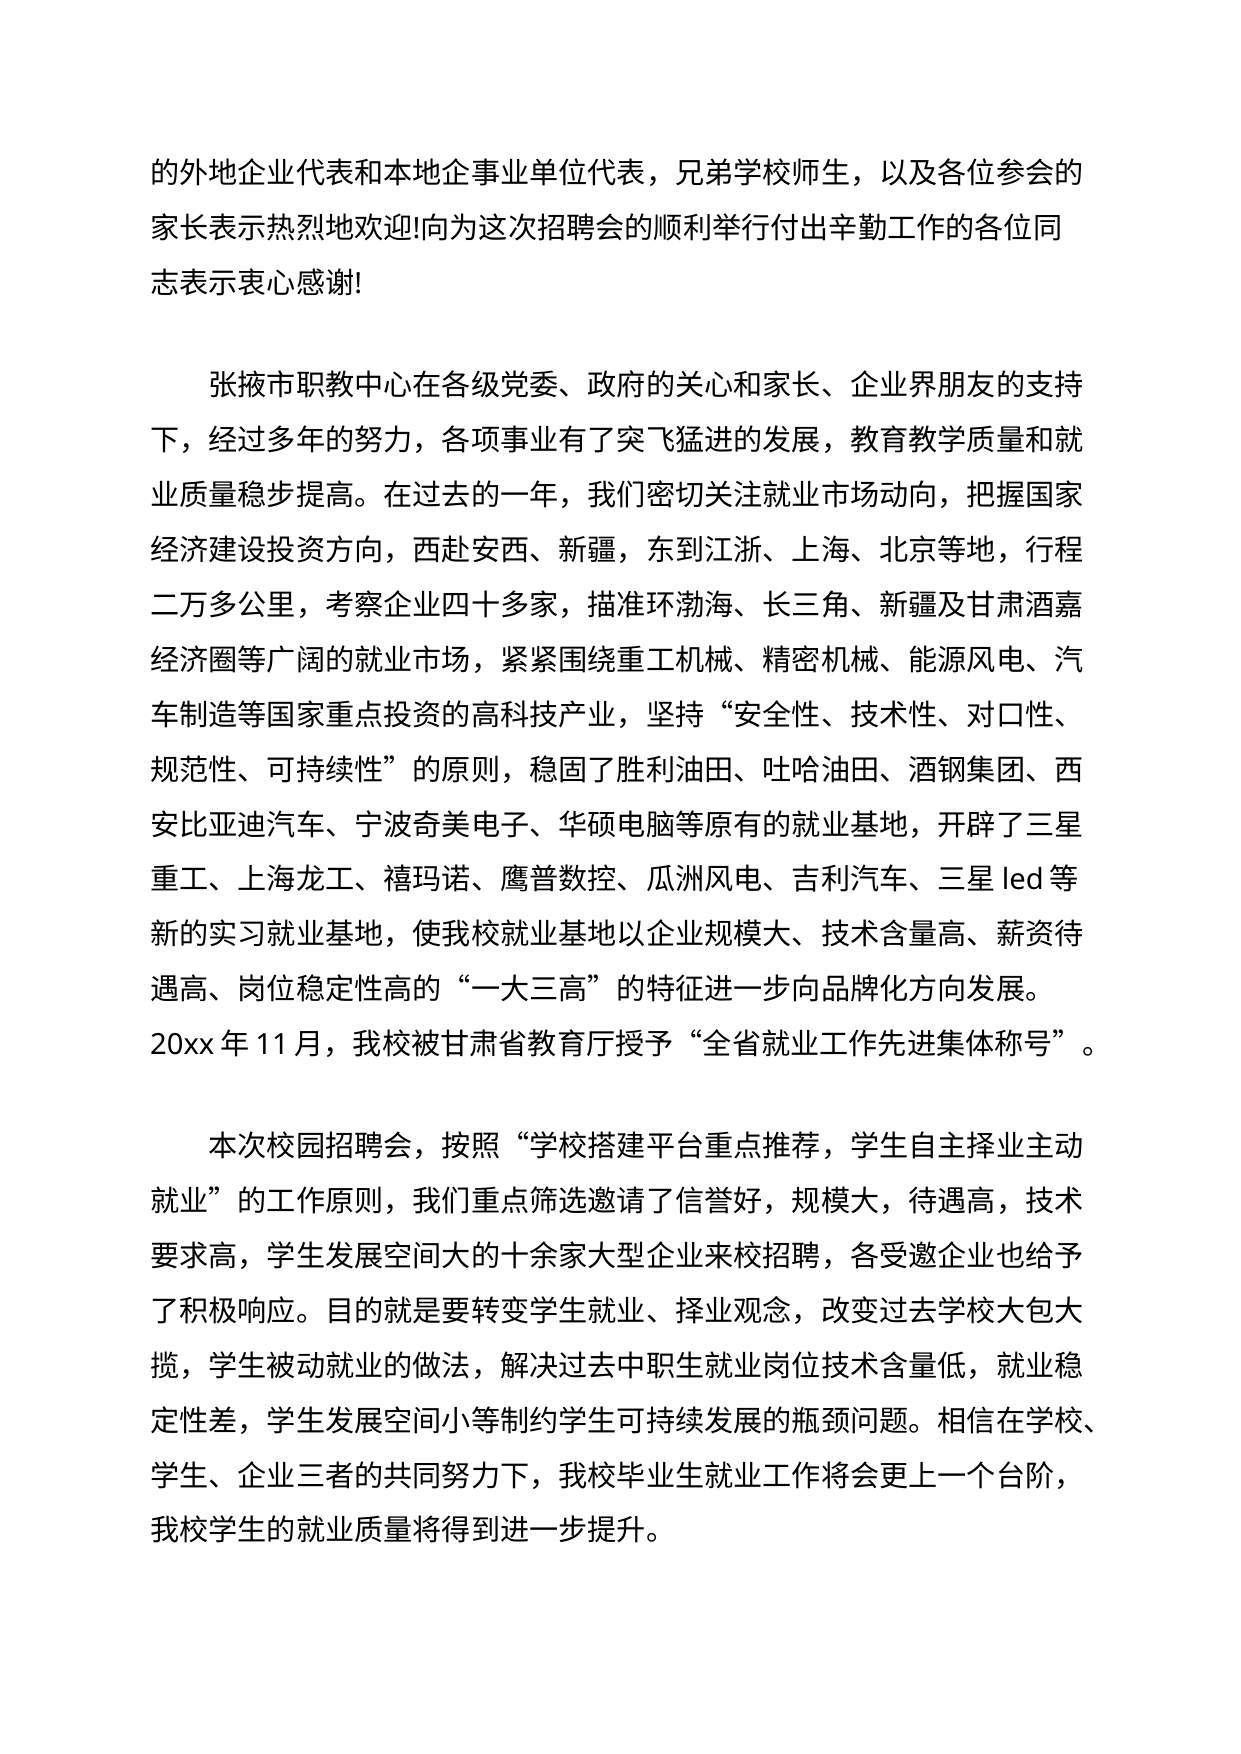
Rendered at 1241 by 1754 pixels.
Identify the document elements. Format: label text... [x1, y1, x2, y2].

text 本次校园招聘会，按照“学校搭建平台重点推荐，学生自主择业主动就业”的工作原则，我们重点筛选邀请了信誉好，规模大，待遇高，技术要求高，学生发展空间大的十余家大型企业来校招聘，各受邀企业也给予了积极响应。目的就是要转变学生就业、择业观念，改变过去学校大包大揽，学生被动就业的做法，解决过去中职生就业岗位技术含量低，就业稳定性差，学生发展空间小等制约学生可持续发展的瓶颈问题。相信在学校、学生、企业三者的共同努力下，我校毕业生就业工作将会更上一个台阶，我校学生的就业质量将得到进一步提升。 [150, 1123, 1090, 1549]
text 张掖市职教中心在各级党委、政府的关心和家长、企业界朋友的支持下，经过多年的努力，各项事业有了突飞猛进的发展，教育教学质量和就业质量稳步提高。在过去的一年，我们密切关注就业市场动向，把握国家经济建设投资方向，西赴安西、新疆，东到江浙、上海、北京等地，行程二万多公里，考察企业四十多家，描准环渤海、长三角、新疆及甘肃酒嘉经济圈等广阔的就业市场，紧紧围绕重工机械、精密机械、能源风电、汽车制造等国家重点投资的高科技产业，坚持“安全性、技术性、对口性、规范性、可持续性”的原则，稳固了胜利油田、吐哈油田、酒钢集团、西安比亚迪汽车、宁波奇美电子、华硕电脑等原有的就业基地，开辟了三星重工、上海龙工、禧玛诺、鹰普数控、瓜洲风电、吉利汽车、三星led等新的实习就业基地，使我校就业基地以企业规模大、技术含量高、薪资待遇高、岗位稳定性高的“一大三高”的特征进一步向品牌化方向发展。20xx年11月，我校被甘肃省教育厅授予“全省就业工作先进集体称号”。 [150, 362, 1090, 1063]
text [150, 150, 1090, 302]
